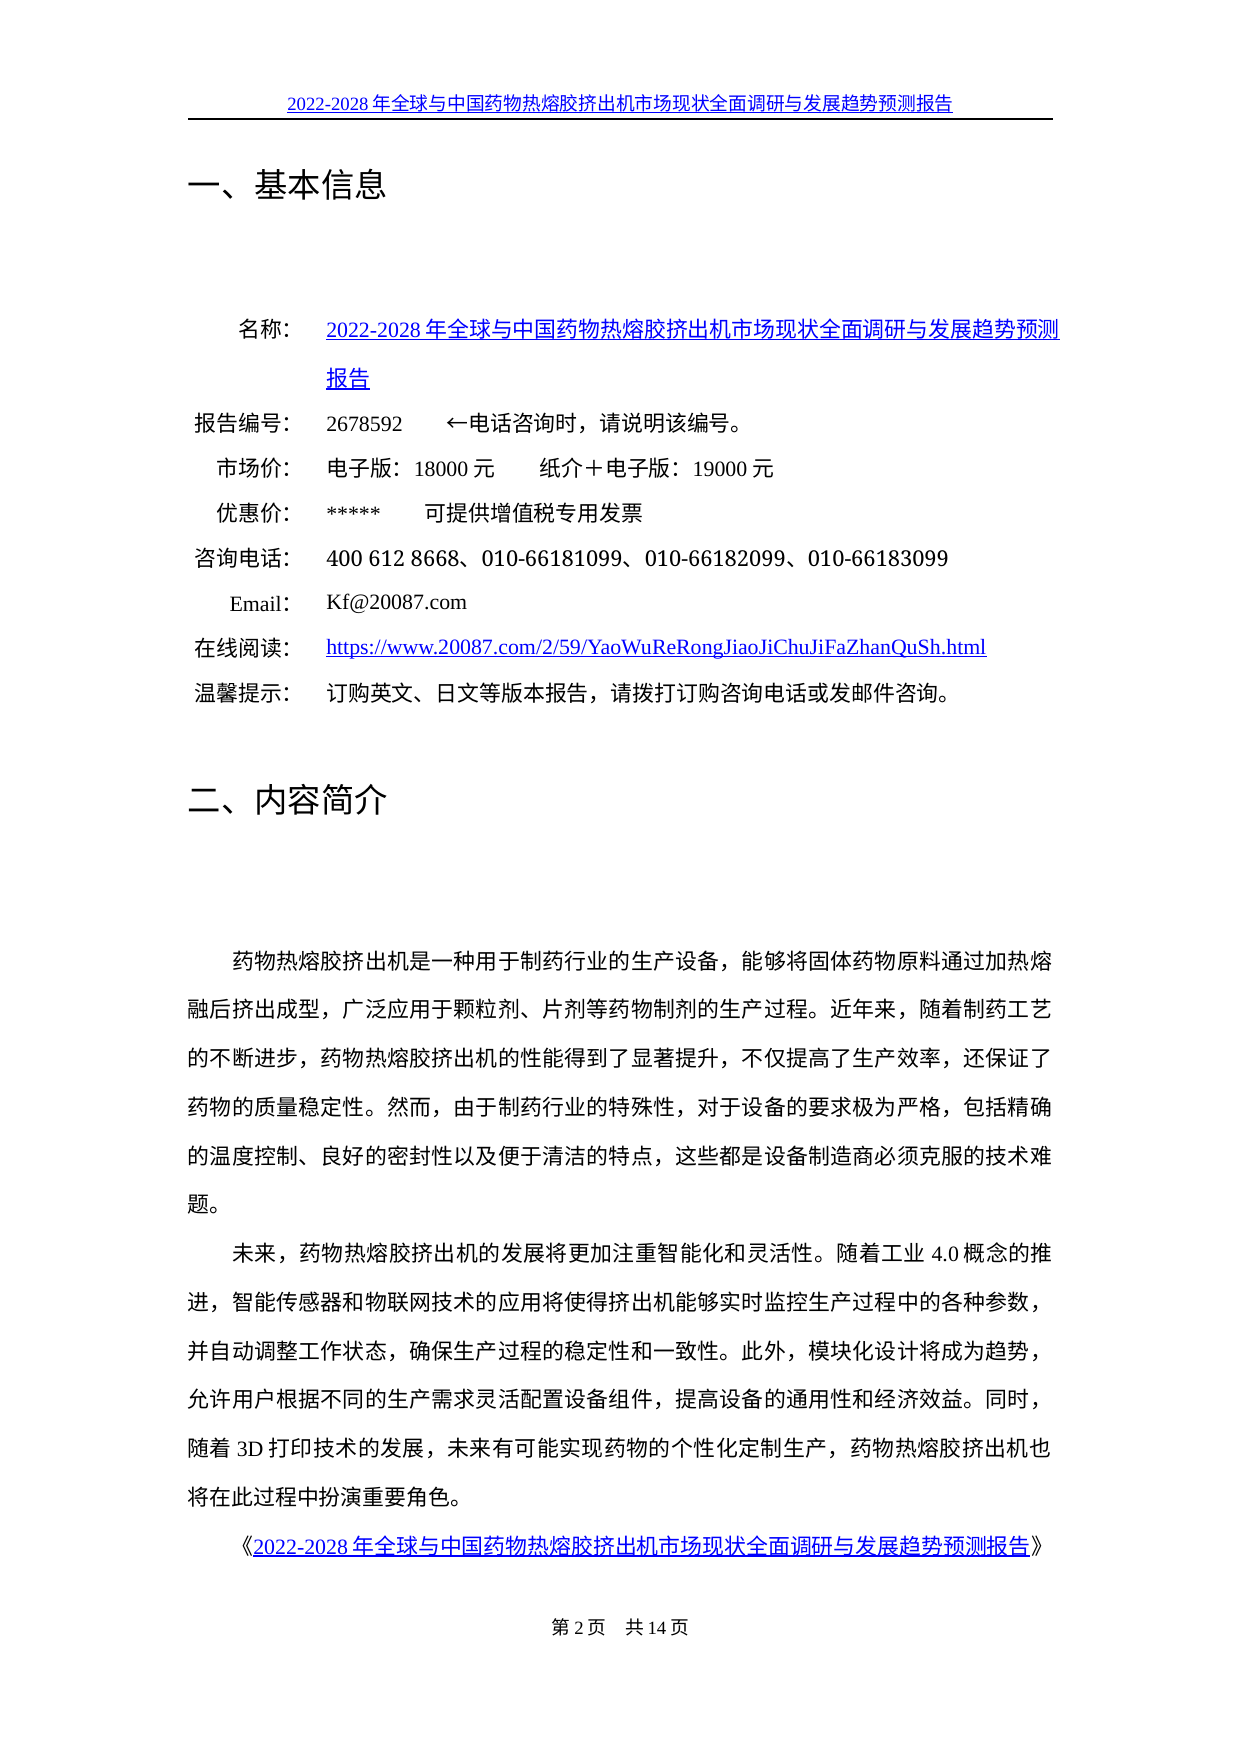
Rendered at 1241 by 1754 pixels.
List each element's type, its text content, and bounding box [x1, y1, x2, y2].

title 一、基本信息 [187, 150, 1053, 215]
table_cell 400 612 8668、010-66181099、010-66182099、010-66183099 [315, 540, 1073, 585]
table_cell 2678592 ←电话咨询时，请说明该编号。 [315, 405, 1073, 450]
table_cell 电子版：18000 元 纸介＋电子版：19000 元 [315, 450, 1073, 495]
table_cell 订购英文、日文等版本报告，请拨打订购咨询电话或发邮件咨询。 [315, 675, 1073, 720]
table_cell 优惠价： [167, 495, 315, 540]
table_cell Email： [167, 585, 315, 630]
table_cell ***** 可提供增值税专用发票 [315, 495, 1073, 540]
table_cell 温馨提示： [167, 675, 315, 720]
table_header 2022-2028年全球与中国药物热熔胶挤出机市场现状全面调研与发展趋势预测报告 [315, 312, 1073, 405]
title 二、内容简介 [187, 766, 1053, 831]
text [187, 943, 1053, 1561]
table_cell [315, 630, 1073, 675]
table_header 名称： [167, 312, 315, 405]
table_cell 咨询电话： [167, 540, 315, 585]
table_cell 市场价： [167, 450, 315, 495]
table_cell 在线阅读： [167, 630, 315, 675]
table_cell 报告编号： [167, 405, 315, 450]
table_cell Kf@20087.com [315, 585, 1073, 630]
